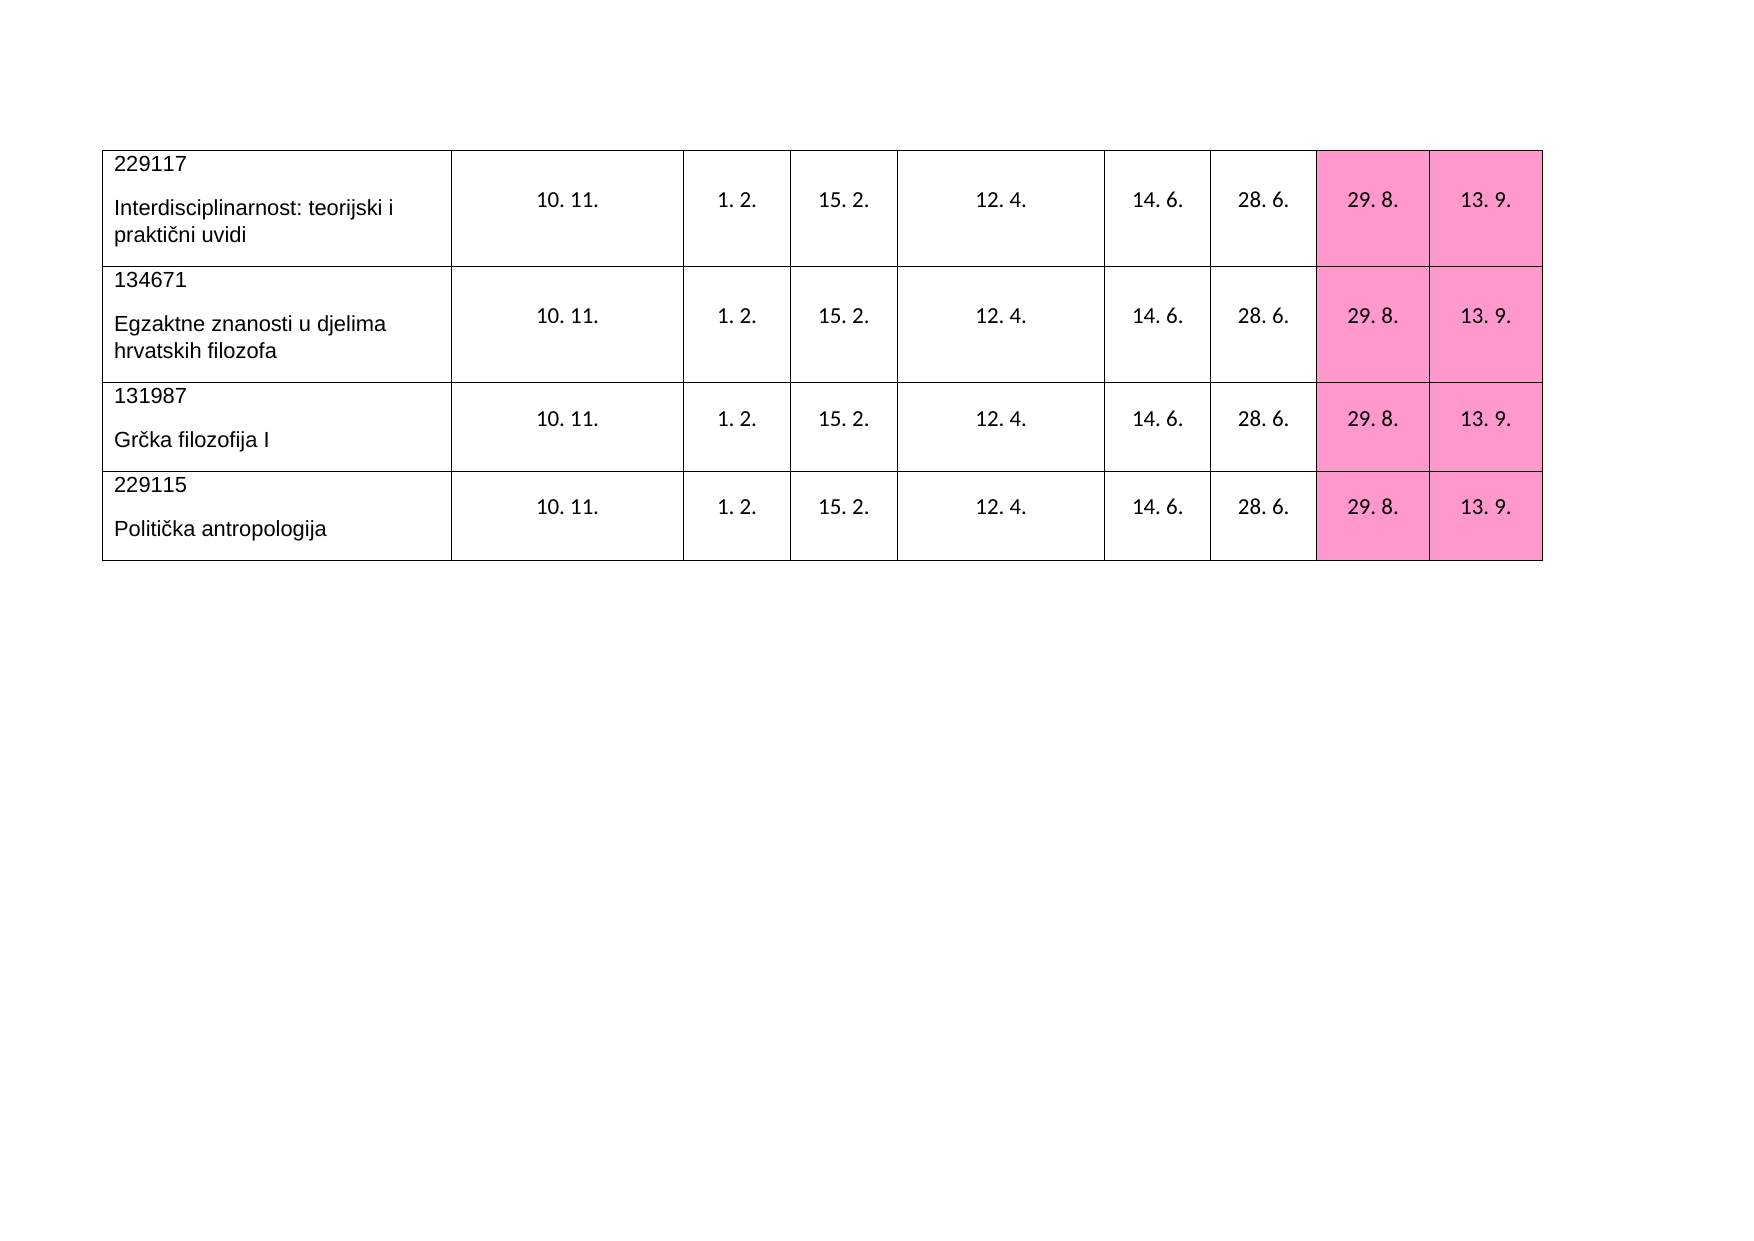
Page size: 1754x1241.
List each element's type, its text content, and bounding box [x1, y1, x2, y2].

table_cell 15. 2. [791, 151, 897, 266]
table_cell 14. 6. [1105, 267, 1210, 382]
table_cell 28. 6. [1211, 383, 1316, 471]
table_cell 131987 Grčka filozofija I [103, 383, 451, 471]
table_cell 13. 9. [1430, 383, 1542, 471]
table_cell 13. 9. [1430, 267, 1542, 382]
table_cell 10. 11. [452, 383, 683, 471]
table_cell 1. 2. [684, 151, 790, 266]
table_cell 28. 6. [1211, 267, 1316, 382]
table_cell 15. 2. [791, 267, 897, 382]
table_cell 29. 8. [1317, 472, 1429, 560]
table_cell 10. 11. [452, 267, 683, 382]
table_cell 28. 6. [1211, 472, 1316, 560]
table_cell 10. 11. [452, 472, 683, 560]
table_cell 12. 4. [898, 472, 1104, 560]
table_cell 14. 6. [1105, 151, 1210, 266]
table_cell 29. 8. [1317, 383, 1429, 471]
table_cell 12. 4. [898, 151, 1104, 266]
table_cell 29. 8. [1317, 267, 1429, 382]
table_cell 1. 2. [684, 267, 790, 382]
table_cell 28. 6. [1211, 151, 1316, 266]
table_cell 14. 6. [1105, 472, 1210, 560]
table_cell 14. 6. [1105, 383, 1210, 471]
table_cell 12. 4. [898, 383, 1104, 471]
table_cell 29. 8. [1317, 151, 1429, 266]
table_cell 134671 Egzaktne znanosti u djelima hrvatskih filozofa [103, 267, 451, 382]
table_cell 13. 9. [1430, 151, 1542, 266]
table_cell 229115 Politička antropologija [103, 472, 451, 560]
table_cell 13. 9. [1430, 472, 1542, 560]
table_cell 12. 4. [898, 267, 1104, 382]
table_cell 15. 2. [791, 472, 897, 560]
table_cell 1. 2. [684, 472, 790, 560]
table_cell 10. 11. [452, 151, 683, 266]
table_cell 229117 Interdisciplinarnost: teorijski i praktični uvidi [103, 151, 451, 266]
table_cell 15. 2. [791, 383, 897, 471]
table_cell 1. 2. [684, 383, 790, 471]
